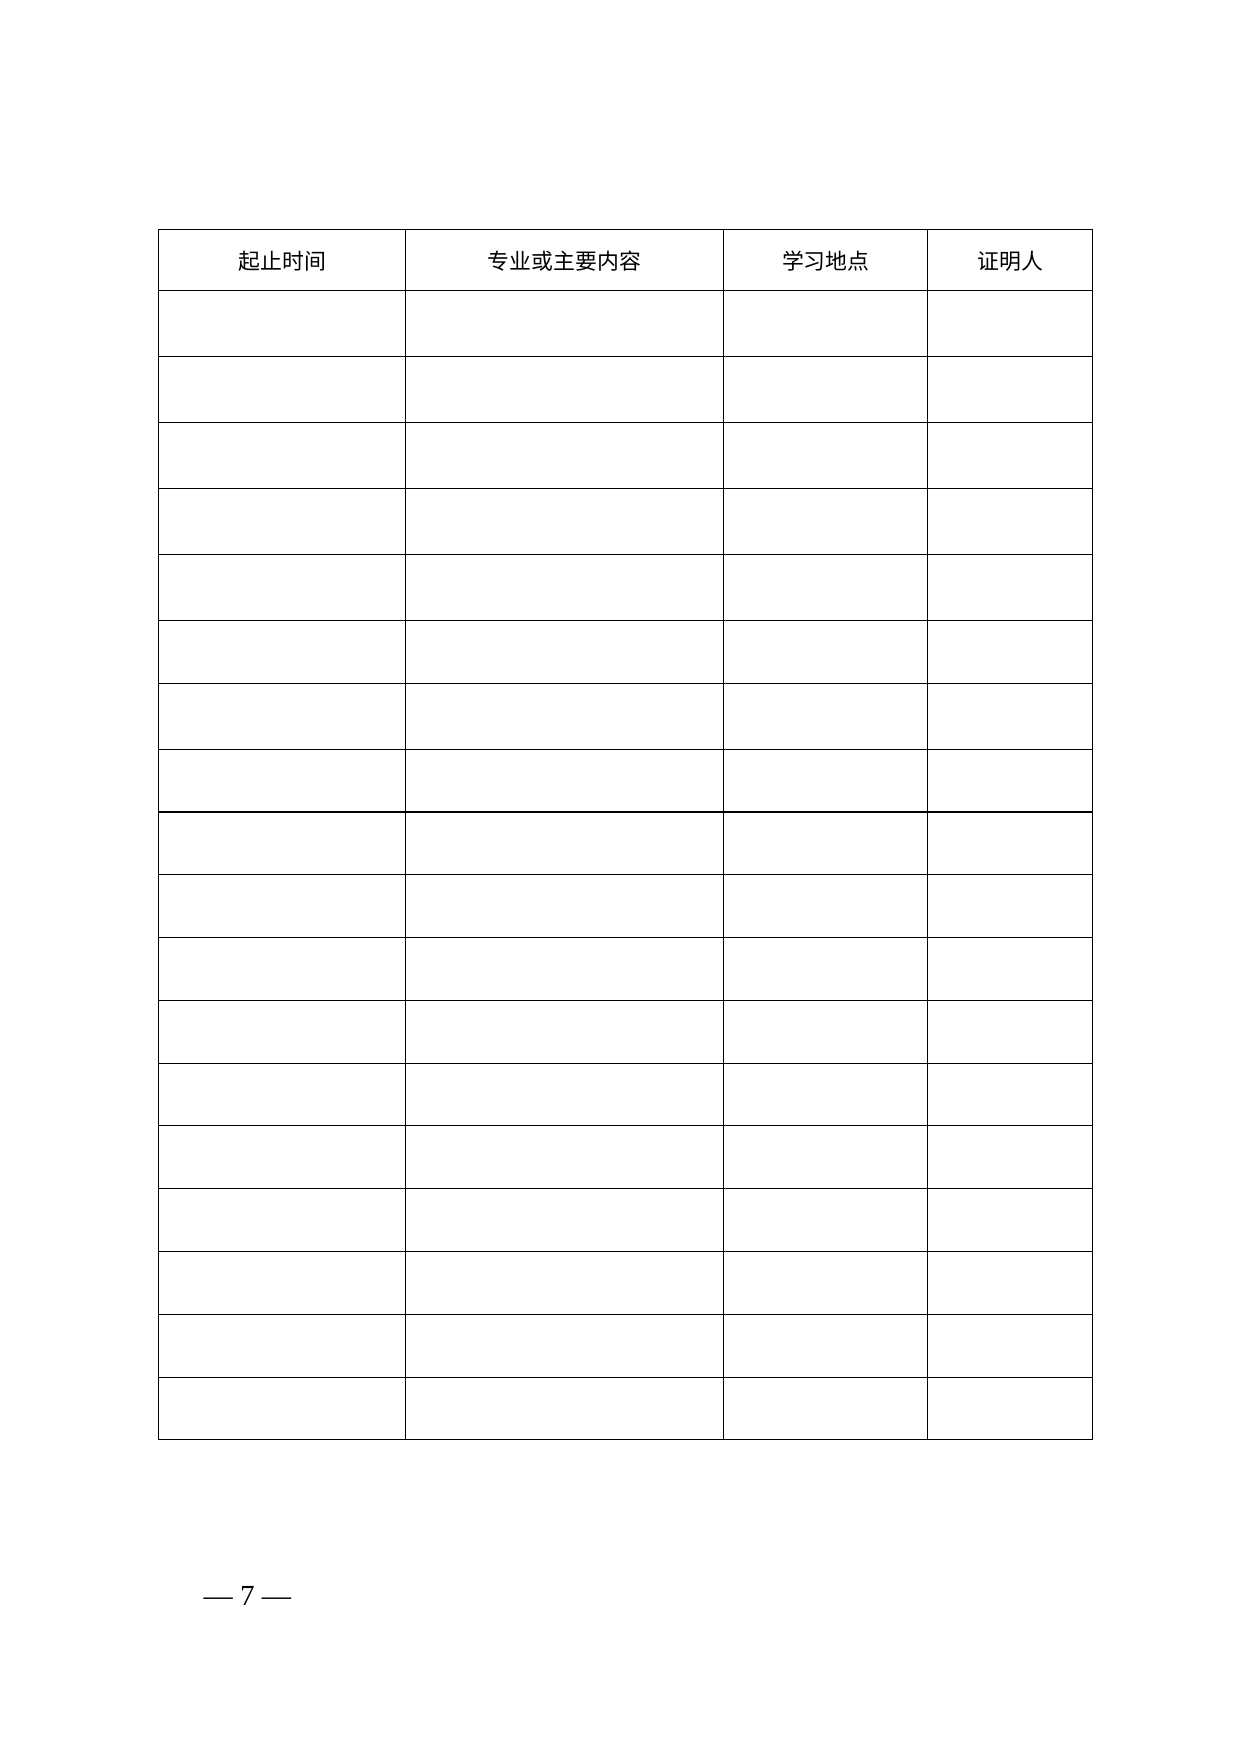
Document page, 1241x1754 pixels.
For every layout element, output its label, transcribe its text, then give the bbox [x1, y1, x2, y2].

table_cell [928, 1064, 1092, 1125]
table_header 证明人 [928, 230, 1092, 289]
table_cell [406, 555, 723, 620]
table_cell [928, 1378, 1092, 1439]
table_cell [159, 684, 405, 748]
table_cell [406, 621, 723, 682]
table_cell [159, 1189, 405, 1251]
table_cell [406, 813, 723, 874]
table_cell [724, 1064, 927, 1125]
table_cell [928, 423, 1092, 488]
table_cell [724, 291, 927, 356]
table_cell [406, 1064, 723, 1125]
table_cell [159, 813, 405, 874]
table_cell [928, 1315, 1092, 1377]
table_cell [724, 1001, 927, 1062]
table_cell [724, 357, 927, 422]
table_cell [406, 938, 723, 1000]
table_cell [406, 423, 723, 488]
table_cell [928, 684, 1092, 748]
table_cell [406, 1189, 723, 1251]
table_cell [724, 423, 927, 488]
table_cell [724, 1252, 927, 1314]
table_cell [928, 938, 1092, 1000]
table_cell [724, 938, 927, 1000]
table_cell [159, 423, 405, 488]
table_cell [406, 357, 723, 422]
table_cell [159, 291, 405, 356]
table_cell [928, 357, 1092, 422]
table_cell [406, 1001, 723, 1062]
table_cell [724, 813, 927, 874]
table_cell [928, 813, 1092, 874]
table_cell [406, 1378, 723, 1439]
table_cell [159, 555, 405, 620]
table_cell [928, 555, 1092, 620]
table_cell [406, 1315, 723, 1377]
table_cell [406, 291, 723, 356]
table_cell [159, 1315, 405, 1377]
table_cell [406, 1126, 723, 1188]
table_header 专业或主要内容 [406, 230, 723, 289]
table_cell [928, 1126, 1092, 1188]
table_cell [406, 875, 723, 937]
table_cell [928, 621, 1092, 682]
table_cell [928, 1001, 1092, 1062]
table_cell [928, 489, 1092, 554]
table_cell [928, 291, 1092, 356]
table_cell [159, 875, 405, 937]
table_header 起止时间 [159, 230, 405, 289]
table_cell [159, 1378, 405, 1439]
table_cell [159, 621, 405, 682]
table_cell [159, 750, 405, 811]
table_cell [406, 684, 723, 748]
table_cell [724, 1126, 927, 1188]
table_cell [724, 1189, 927, 1251]
table_cell [724, 489, 927, 554]
table_cell [159, 357, 405, 422]
table_cell [159, 1252, 405, 1314]
table_cell [724, 621, 927, 682]
table_cell [159, 1001, 405, 1062]
table_cell [928, 750, 1092, 811]
table_cell [928, 875, 1092, 937]
table_cell [406, 489, 723, 554]
table_cell [928, 1252, 1092, 1314]
table_cell [159, 1126, 405, 1188]
table_cell [724, 875, 927, 937]
table_cell [406, 750, 723, 811]
table_cell [928, 1189, 1092, 1251]
table_header 学习地点 [724, 230, 927, 289]
table_cell [724, 1378, 927, 1439]
table_cell [724, 1315, 927, 1377]
table_cell [159, 1064, 405, 1125]
table_cell [724, 555, 927, 620]
table_cell [724, 684, 927, 748]
table_cell [406, 1252, 723, 1314]
table_cell [159, 489, 405, 554]
table_cell [159, 938, 405, 1000]
table_cell [724, 750, 927, 811]
